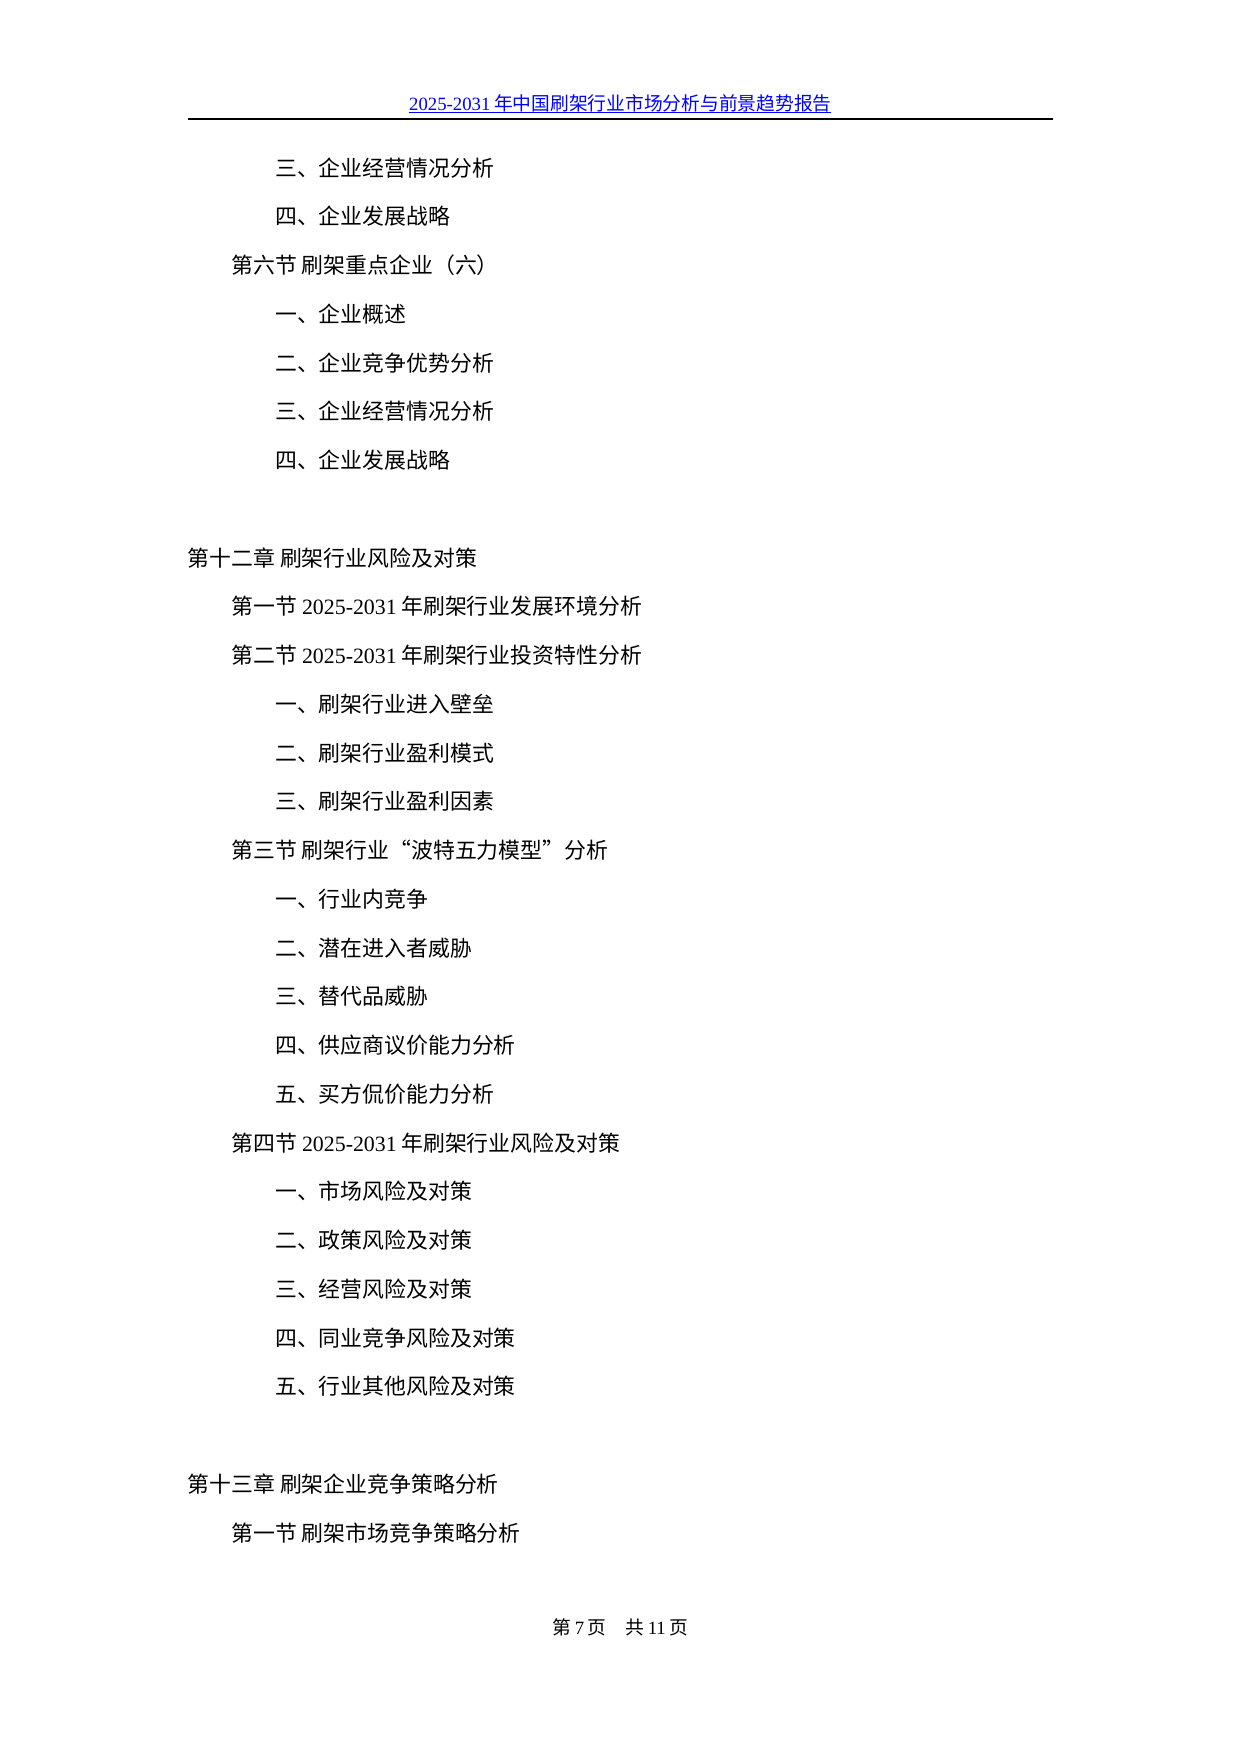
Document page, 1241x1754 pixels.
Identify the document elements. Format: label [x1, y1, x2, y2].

text [187, 150, 1053, 1548]
